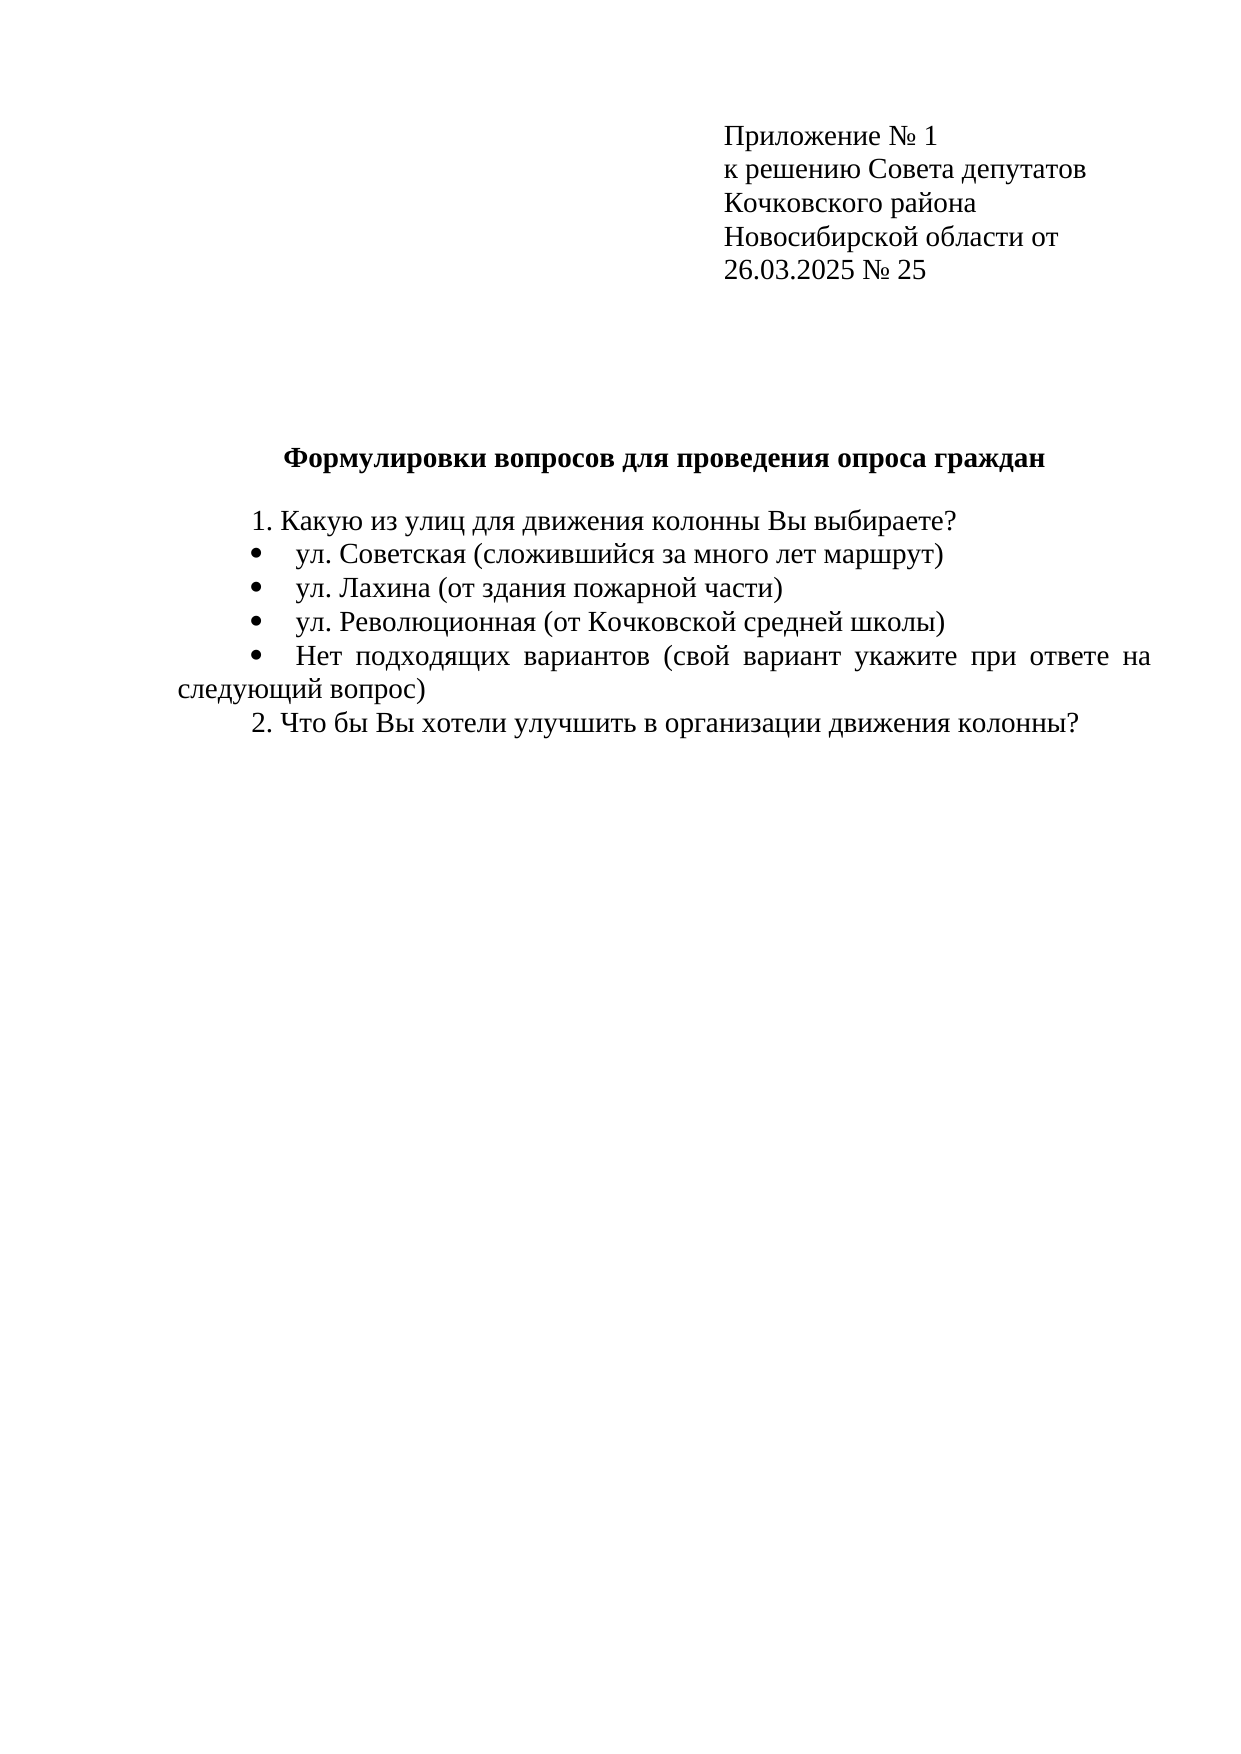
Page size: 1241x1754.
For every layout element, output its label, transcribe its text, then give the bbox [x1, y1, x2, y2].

list ул. Советская (сложившийся за много лет маршрут) [177, 537, 1152, 570]
text Приложение № 1 [723, 118, 1152, 152]
list Нет подходящих вариантов (свой вариант укажите при ответе на следующий вопрос) [177, 638, 1152, 705]
list ул. Лахина (от здания пожарной части) [177, 570, 1152, 604]
text 2. Что бы Вы хотели улучшить в организации движения колонны? [177, 705, 1152, 738]
text к решению Совета депутатов Кочковского района Новосибирской области от 26.03.2025 № 25 [723, 152, 1152, 286]
text 1. Какую из улиц для движения колонны Вы выбираете? [177, 503, 1152, 537]
list ул. Революционная (от Кочковской средней школы) [177, 604, 1152, 638]
text Формулировки вопросов для проведения опроса граждан [177, 440, 1152, 474]
